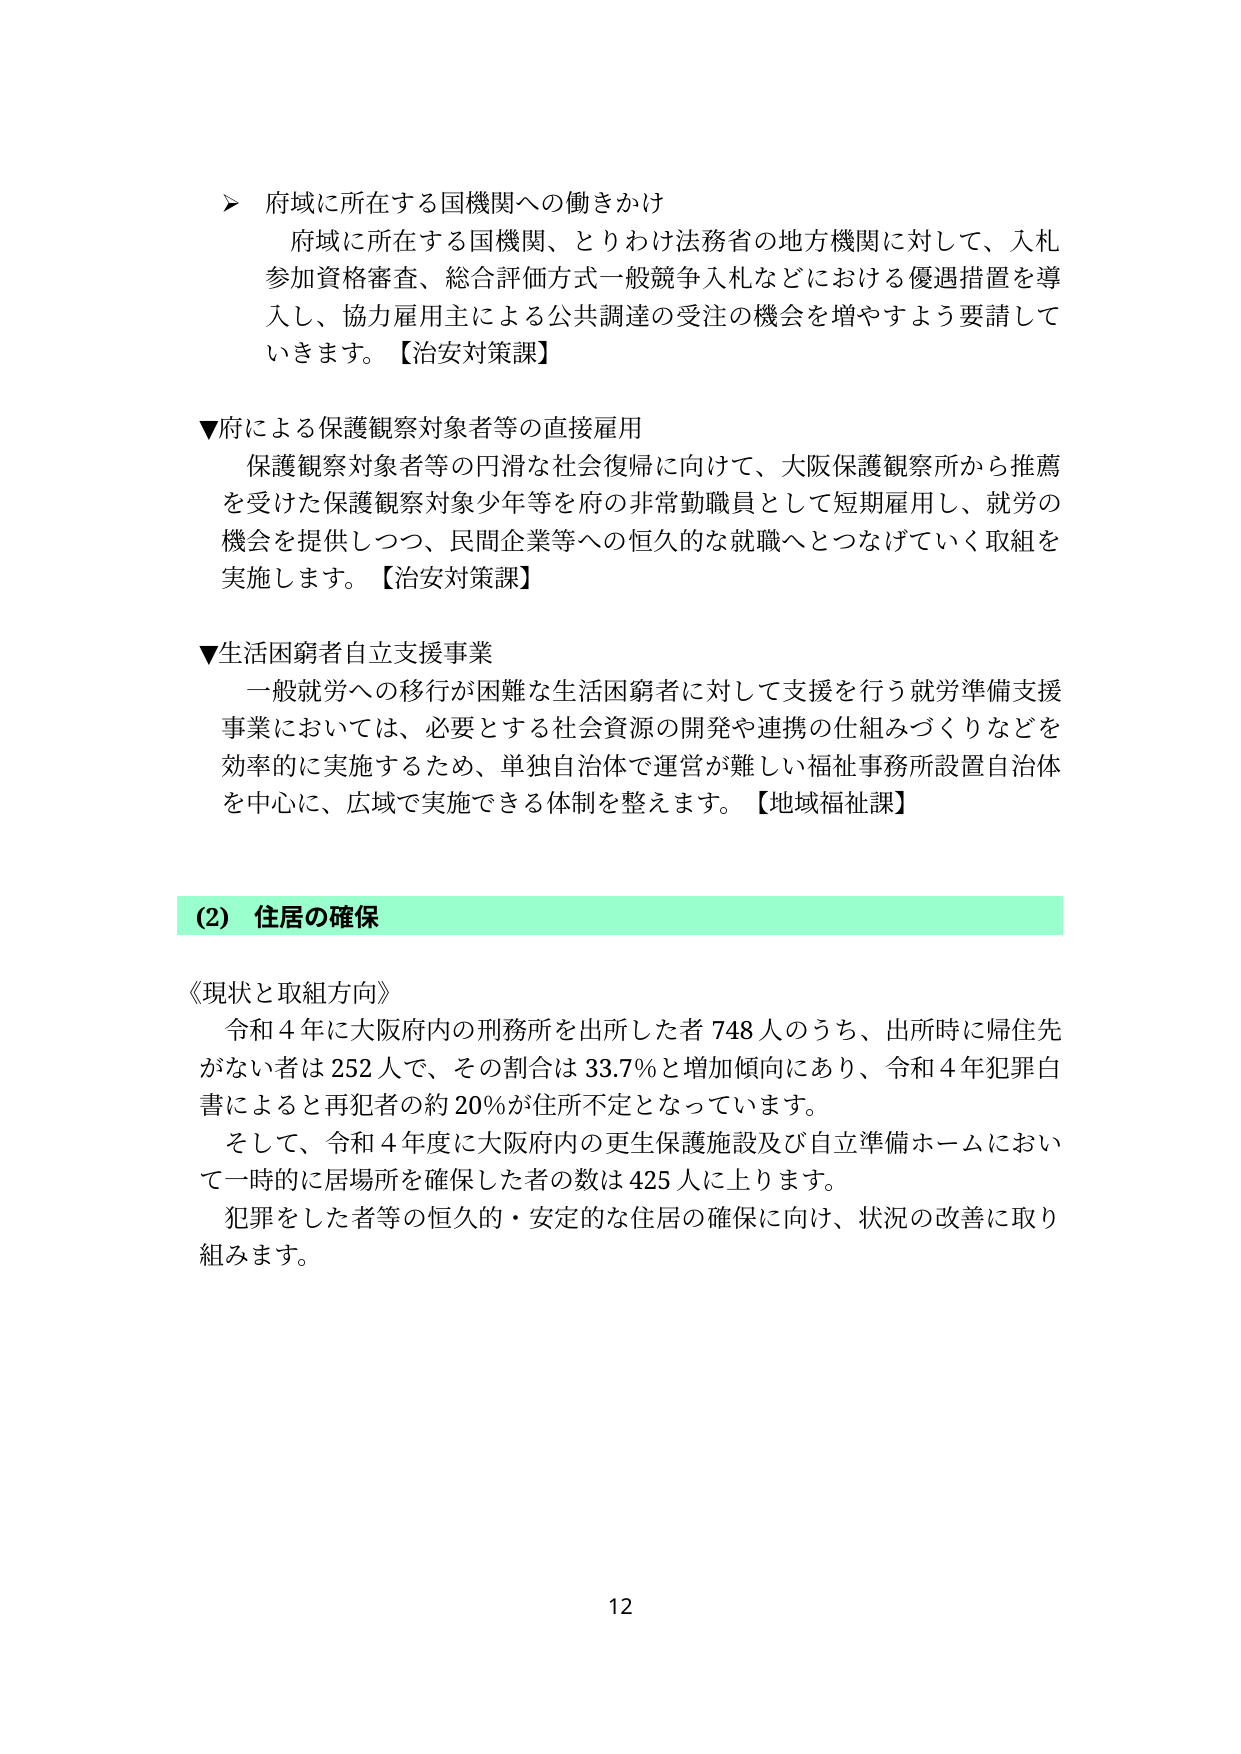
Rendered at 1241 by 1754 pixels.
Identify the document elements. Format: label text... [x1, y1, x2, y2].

text 府域に所在する国機関、とりわけ法務省の地方機関に対して、入札参加資格審査、総合評価方式一般競争入札などにおける優遇措置を導入し、協力雇用主による公共調達の受注の機会を増やすよう要請していきます。【治安対策課】 [265, 221, 1063, 371]
text ▼生活困窮者自立支援事業 [199, 633, 1063, 671]
text 一般就労への移行が困難な生活困窮者に対して支援を行う就労準備支援事業においては、必要とする社会資源の開発や連携の仕組みづくりなどを効率的に実施するため、単独自治体で運営が難しい福祉事務所設置自治体を中心に、広域で実施できる体制を整えます。【地域福祉課】 [221, 671, 1063, 821]
text 令和４年に大阪府内の刑務所を出所した者748人のうち、出所時に帰住先がない者は252人で、その割合は33.7％と増加傾向にあり、令和４年犯罪白書によると再犯者の約20％が住所不定となっています。 [199, 1010, 1063, 1123]
text 保護観察対象者等の円滑な社会復帰に向けて、大阪保護観察所から推薦を受けた保護観察対象少年等を府の非常勤職員として短期雇用し、就労の機会を提供しつつ、民間企業等への恒久的な就職へとつなげていく取組を実施します。【治安対策課】 [221, 446, 1063, 596]
text 犯罪をした者等の恒久的・安定的な住居の確保に向け、状況の改善に取り組みます。 [199, 1198, 1063, 1273]
list 府域に所在する国機関への働きかけ [221, 183, 1063, 221]
text 《現状と取組方向》 [177, 973, 1063, 1010]
text ▼府による保護観察対象者等の直接雇用 [199, 408, 1063, 446]
text そして、令和４年度に大阪府内の更生保護施設及び自立準備ホームにおいて一時的に居場所を確保した者の数は425人に上ります。 [199, 1123, 1063, 1198]
table_header (2) 住居の確保 [178, 897, 1062, 934]
